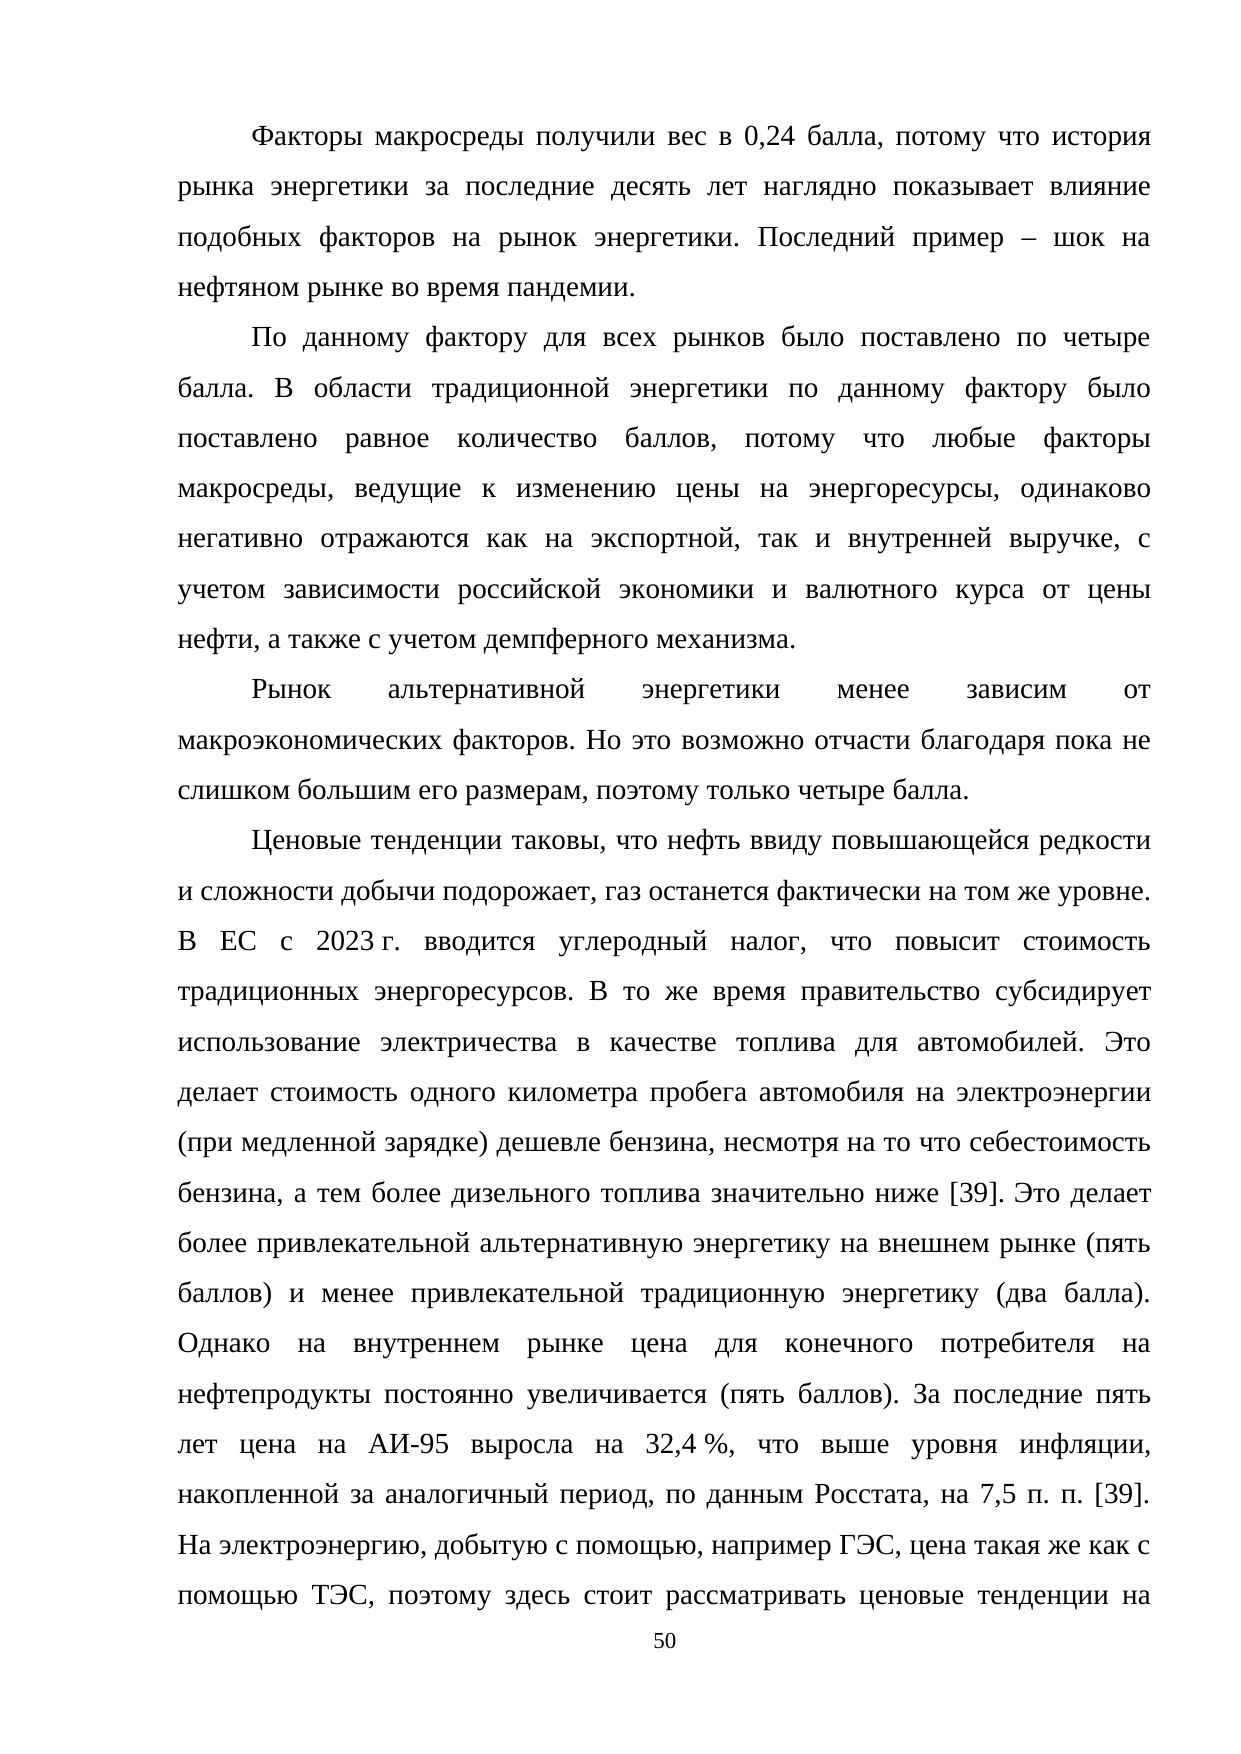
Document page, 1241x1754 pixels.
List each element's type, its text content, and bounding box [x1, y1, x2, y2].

text По данному фактору для всех рынков было поставлено по четыре балла. В области традиционной энергетики по данному фактору было поставлено равное количество баллов, потому что любые факторы макросреды, ведущие к изменению цены на энергоресурсы, одинаково негативно отражаются как на экспортной, так и внутренней выручке, с учетом зависимости российской экономики и валютного курса от цены нефти, а также с учетом демпферного механизма. [177, 319, 1152, 655]
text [177, 822, 1152, 1611]
text Рынок альтернативной энергетики менее зависим от макроэкономических факторов. Но это возможно отчасти благодаря пока не слишком большим его размерам, поэтому только четыре балла. [177, 672, 1152, 806]
text Факторы макросреды получили вес в 0,24 балла, потому что история рынка энергетики за последние десять лет наглядно показывает влияние подобных факторов на рынок энергетики. Последний пример – шок на нефтяном рынке во время пандемии. [177, 118, 1152, 303]
